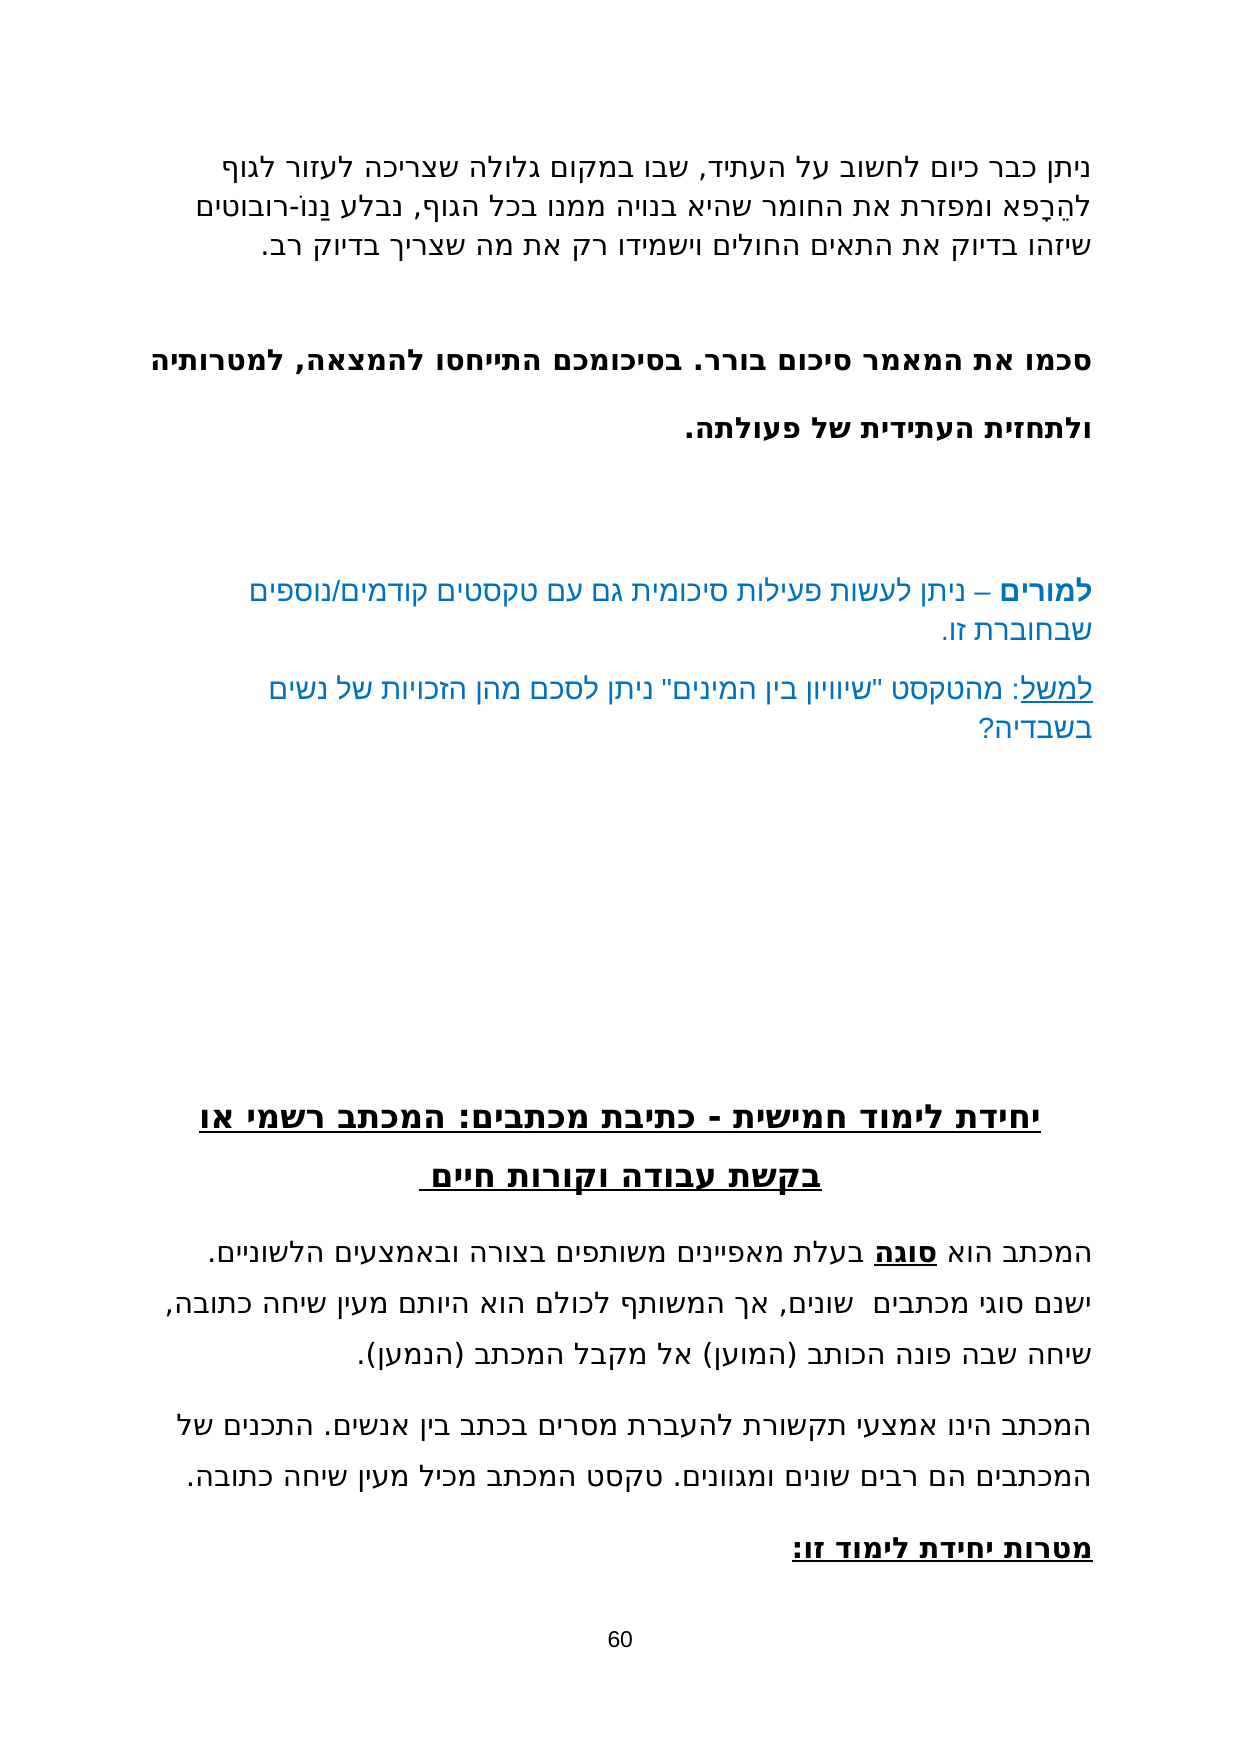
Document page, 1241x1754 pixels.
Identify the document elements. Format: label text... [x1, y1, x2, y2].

text ניתן כבר כיום לחשוב על העתיד, שבו במקום גלולה שצריכה לעזור לגוף להֵרָפא ומפזרת את החומר שהיא בנויה ממנו בכל הגוף, נבלע נַנוֹ-רובוטים שיזהו בדיוק את התאים החולים וישמידו רק את מה שצריך בדיוק רב. [148, 150, 1092, 262]
text למשל: מהטקסט "שיוויון בין המינים" ניתן לסכם מהן הזכויות של נשים בשבדיה? [148, 672, 1092, 744]
text המכתב הוא סוגה בעלת מאפיינים משותפים בצורה ובאמצעים הלשוניים. ישנם סוגי מכתבים שונים, אך המשותף לכולם הוא היותם מעין שיחה כתובה, שיחה שבה פונה הכותב (המוען) אל מקבל המכתב (הנמען). [148, 1235, 1092, 1371]
text למורים – ניתן לעשות פעילות סיכומית גם עם טקסטים קודמים/נוספים שבחוברת זו. [148, 574, 1092, 647]
text המכתב הינו אמצעי תקשורת להעברת מסרים בכתב בין אנשים. התכנים של המכתבים הם רבים שונים ומגוונים. טקסט המכתב מכיל מעין שיחה כתובה. [148, 1409, 1092, 1494]
text יחידת לימוד חמישית - כתיבת מכתבים: המכתב רשמי או בקשת עבודה וקורות חיים [148, 1098, 1092, 1195]
text סכמו את המאמר סיכום בורר. בסיכומכם התייחסו להמצאה, למטרותיה ולתחזית העתידית של פעולתה. [148, 343, 1092, 445]
text מטרות יחידת לימוד זו: [148, 1531, 1092, 1565]
